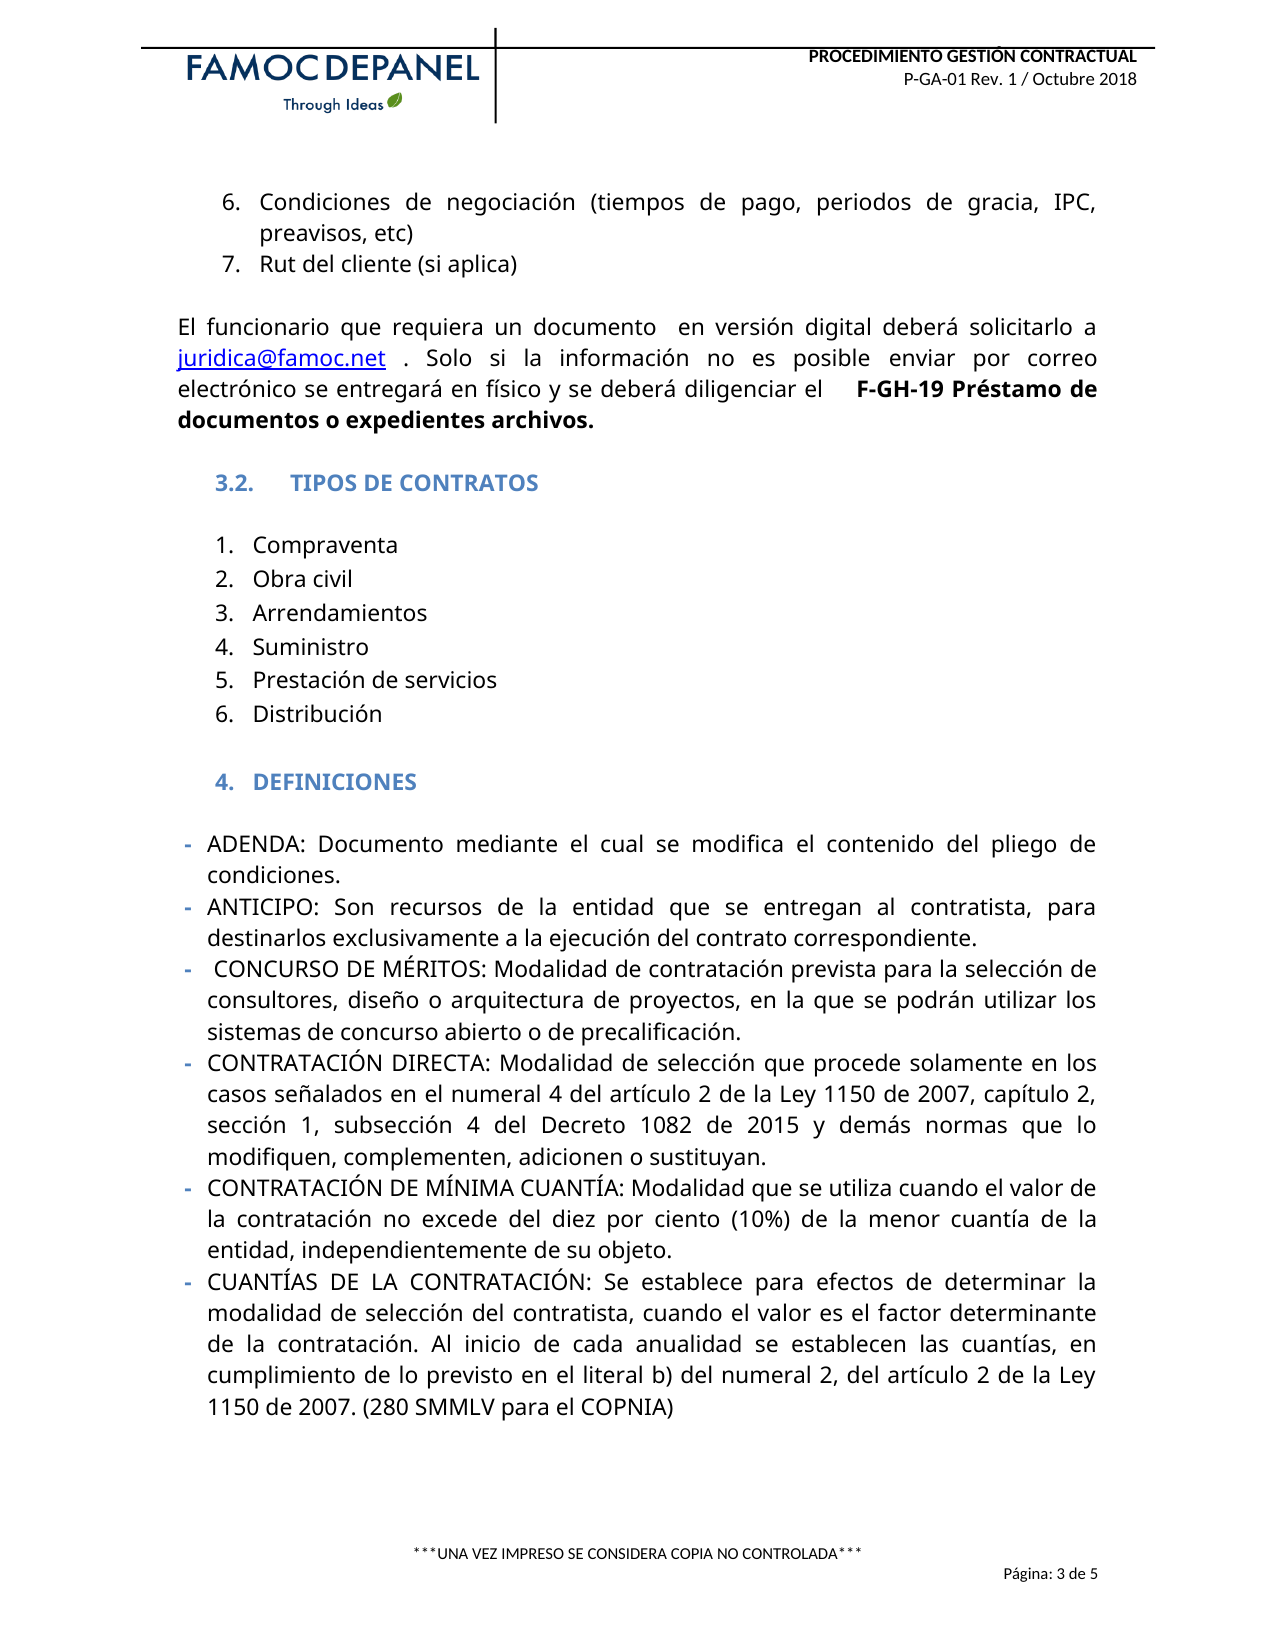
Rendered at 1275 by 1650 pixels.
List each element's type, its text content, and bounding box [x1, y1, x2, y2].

list Prestación de servicios [215, 664, 1098, 695]
list Distribución [215, 698, 1098, 729]
list CONTRATACIÓN DIRECTA: Modalidad de selección que procede solamente en los casos señalados en el numeral 4 del artículo 2 de la Ley 1150 de 2007, capítulo 2, sección 1, subsección 4 del Decreto 1082 de 2015 y demás normas que lo modifiquen, complementen, adicionen o sustituyan. [184, 1047, 1098, 1172]
list ANTICIPO: Son recursos de la entidad que se entregan al contratista, para destinarlos exclusivamente a la ejecución del contrato correspondiente. [184, 890, 1098, 953]
list CONTRATACIÓN DE MÍNIMA CUANTÍA: Modalidad que se utiliza cuando el valor de la contratación no excede del diez por ciento (10%) de la menor cuantía de la entidad, independientemente de su objeto. [184, 1172, 1098, 1265]
list CONCURSO DE MÉRITOS: Modalidad de contratación prevista para la selección de consultores, diseño o arquitectura de proyectos, en la que se podrán utilizar los sistemas de concurso abierto o de precalificación. [184, 953, 1098, 1047]
text El funcionario que requiera un documento en versión digital deberá solicitarlo a juridica@famoc.net . Solo si la información no es posible enviar por correo electrónico se entregará en físico y se deberá diligenciar el F-GH-19 Préstamo de documentos o expedientes archivos. [177, 310, 1098, 435]
list Rut del cliente (si aplica) [222, 248, 1098, 279]
picture [179, 49, 487, 125]
list Suministro [215, 630, 1098, 662]
list DEFINICIONES [215, 765, 1098, 797]
list Compraventa [215, 529, 1098, 560]
list CUANTÍAS DE LA CONTRATACIÓN: Se establece para efectos de determinar la modalidad de selección del contratista, cuando el valor es el factor determinante de la contratación. Al inicio de cada anualidad se establecen las cuantías, en cumplimiento de lo previsto en el literal b) del numeral 2, del artículo 2 de la Ley 1150 de 2007. (280 SMMLV para el COPNIA) [184, 1265, 1098, 1422]
list Arrendamientos [215, 597, 1098, 628]
list ADENDA: Documento mediante el cual se modifica el contenido del pliego de condiciones. [184, 828, 1098, 890]
list Obra civil [215, 563, 1098, 594]
list TIPOS DE CONTRATOS [215, 467, 1098, 498]
list Condiciones de negociación (tiempos de pago, periodos de gracia, IPC, preavisos, etc) [222, 185, 1098, 248]
